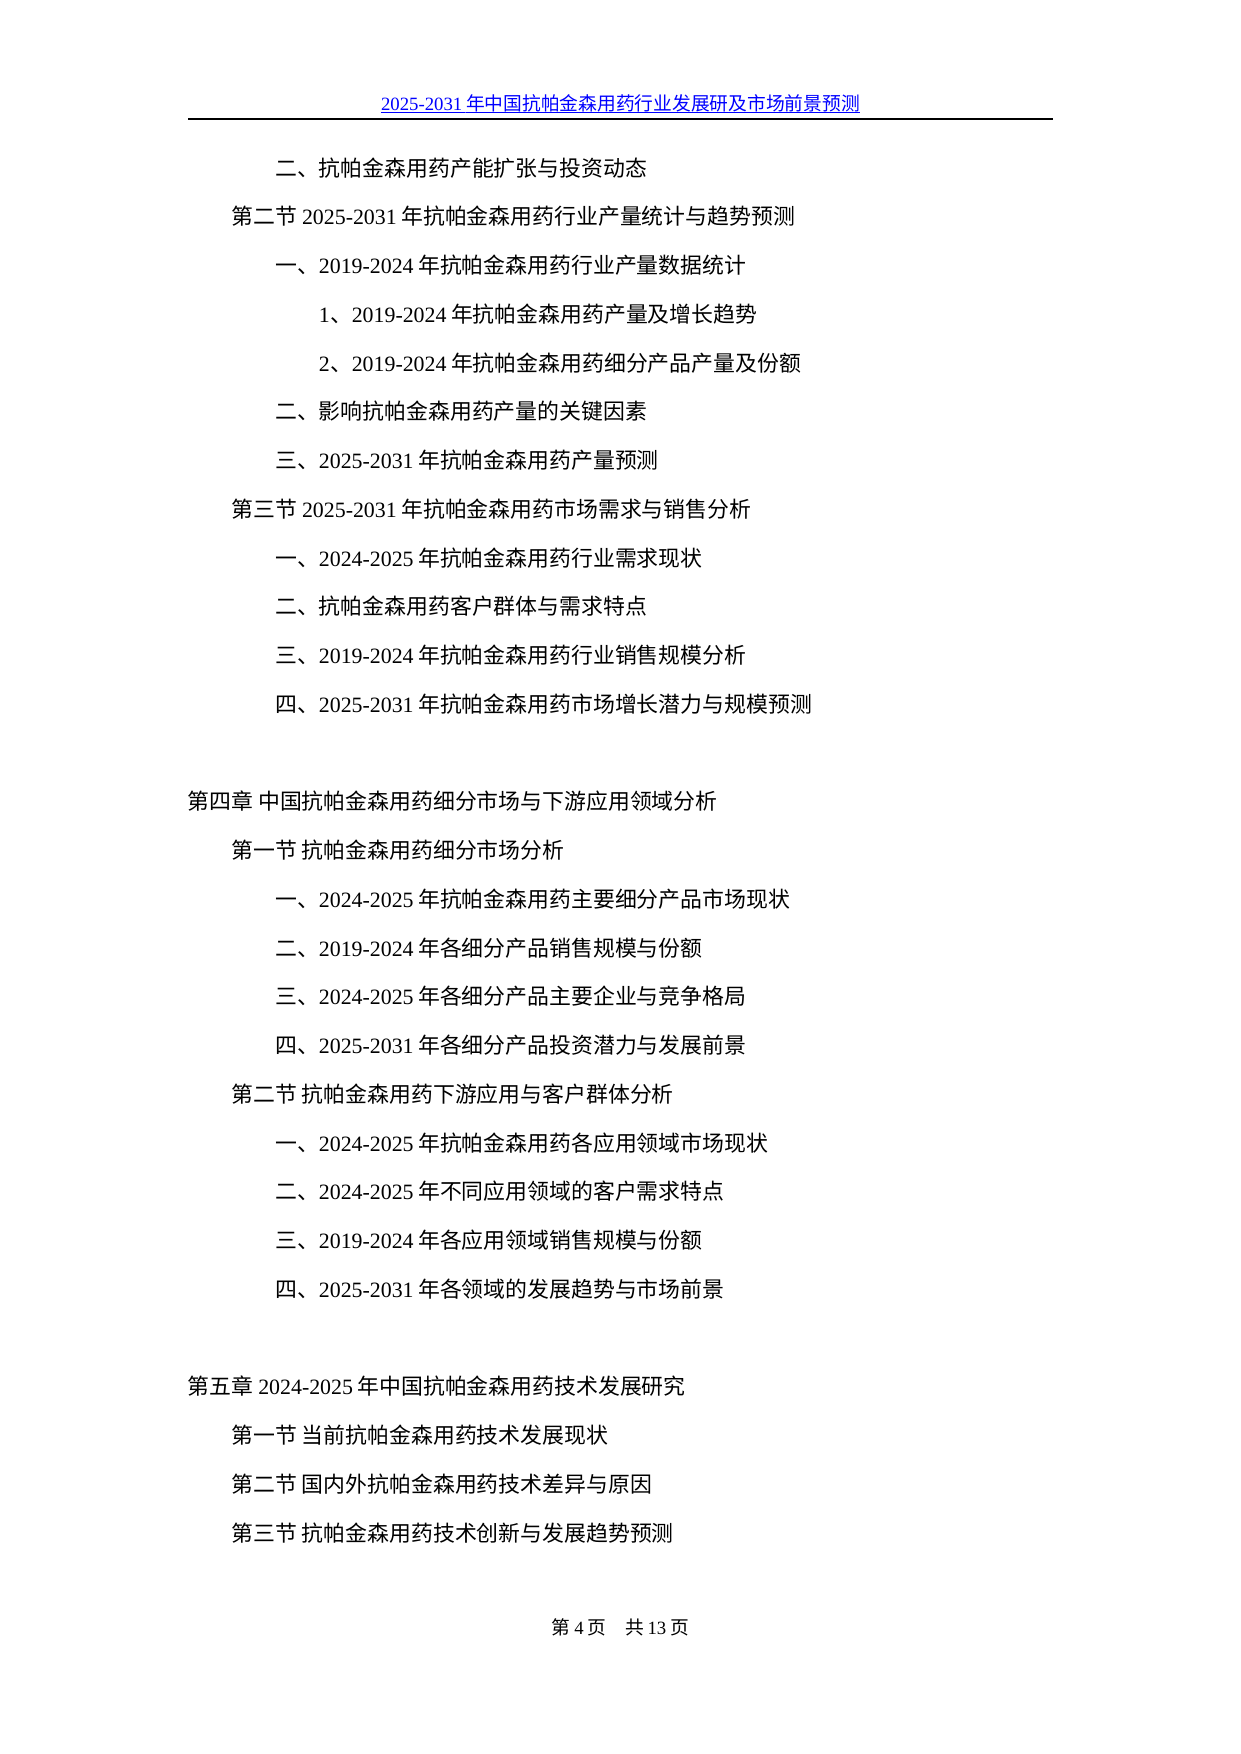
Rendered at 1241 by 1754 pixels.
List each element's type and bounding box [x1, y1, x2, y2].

text [187, 150, 1053, 1548]
